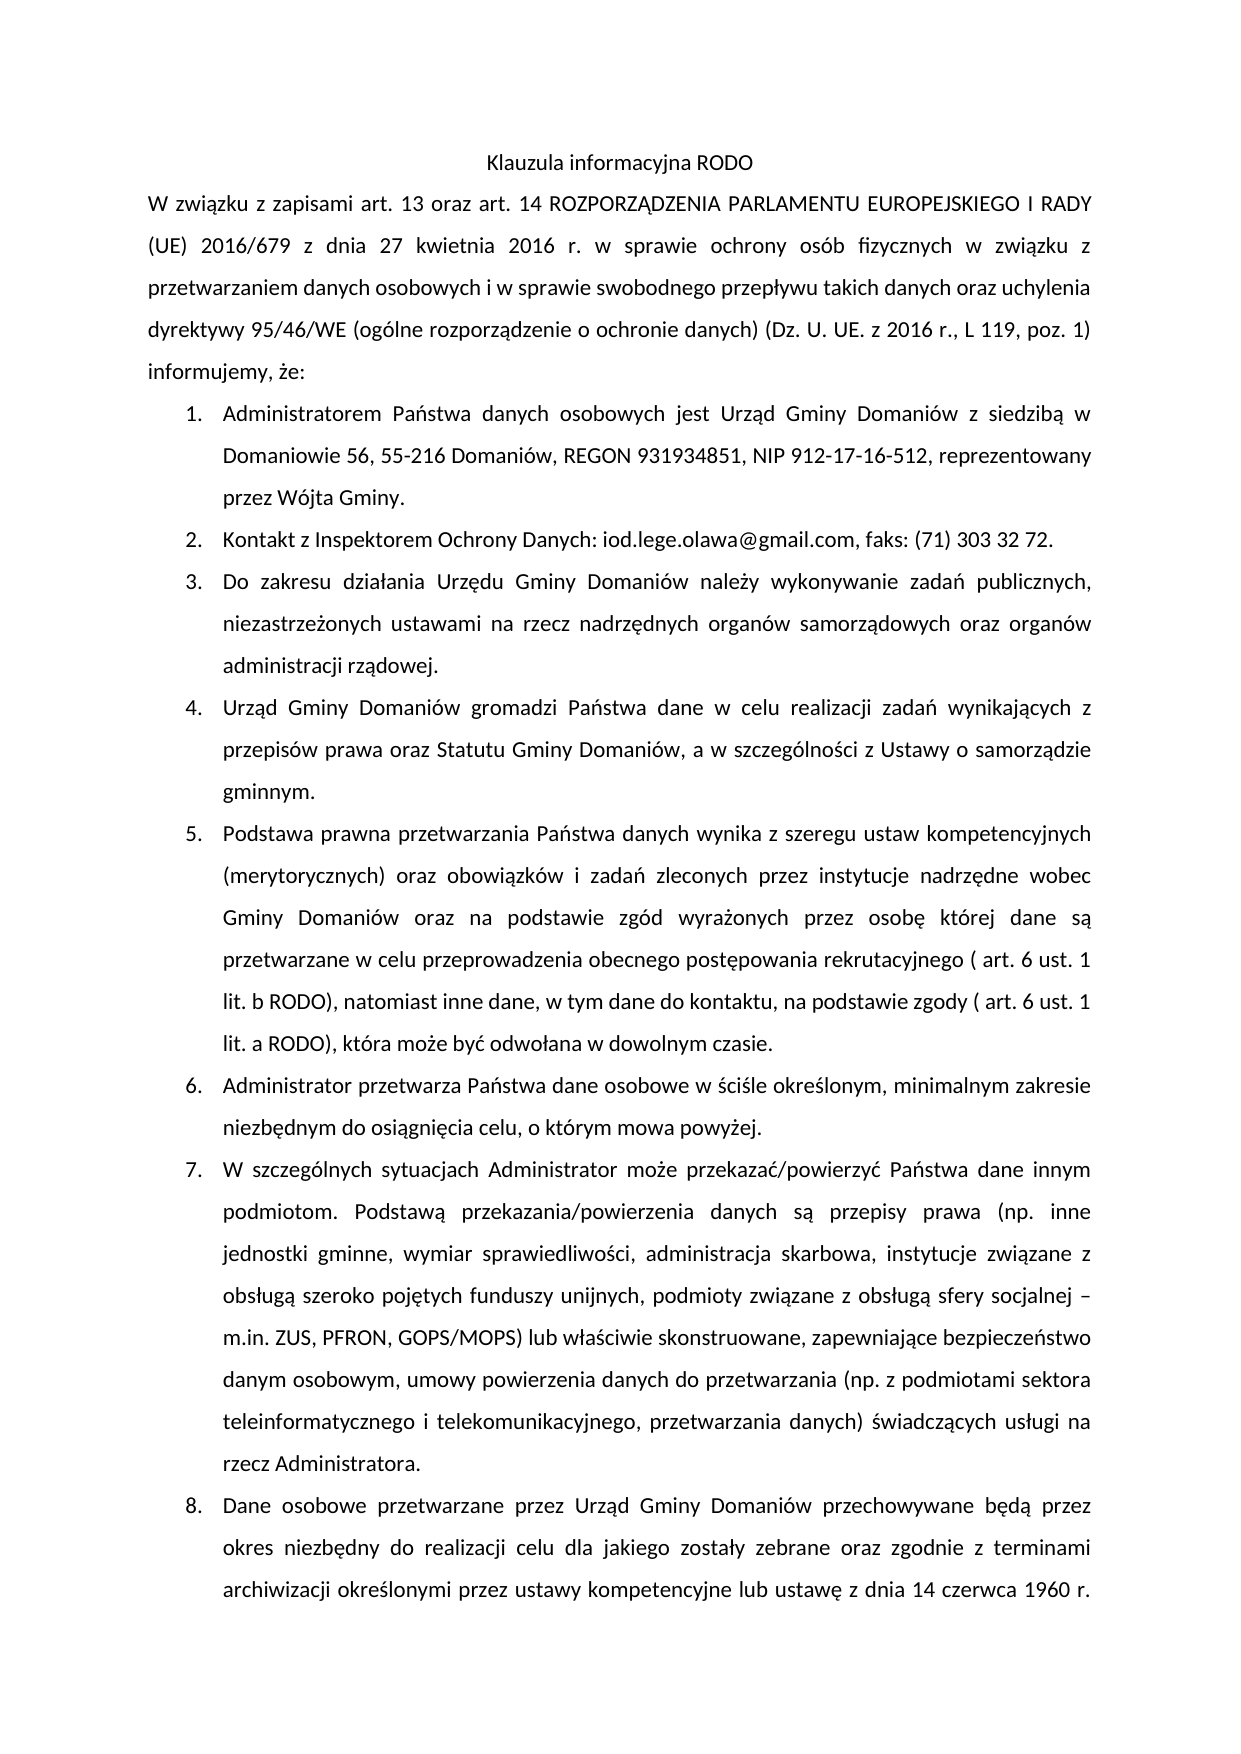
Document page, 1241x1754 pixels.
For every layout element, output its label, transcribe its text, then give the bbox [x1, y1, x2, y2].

list Podstawa prawna przetwarzania Państwa danych wynika z szeregu ustaw kompetencyjnych (merytorycznych) oraz obowiązków i zadań zleconych przez instytucje nadrzędne wobec Gminy Domaniów oraz na podstawie zgód wyrażonych przez osobę której dane są przetwarzane w celu przeprowadzenia obecnego postępowania rekrutacyjnego ( art. 6 ust. 1 lit. b RODO), natomiast inne dane, w tym dane do kontaktu, na podstawie zgody ( art. 6 ust. 1 lit. a RODO), która może być odwołana w dowolnym czasie. [185, 819, 1093, 1057]
list Urząd Gminy Domaniów gromadzi Państwa dane w celu realizacji zadań wynikających z przepisów prawa oraz Statutu Gminy Domaniów, a w szczególności z Ustawy o samorządzie gminnym. [185, 693, 1093, 805]
list W szczególnych sytuacjach Administrator może przekazać/powierzyć Państwa dane innym podmiotom. Podstawą przekazania/powierzenia danych są przepisy prawa (np. inne jednostki gminne, wymiar sprawiedliwości, administracja skarbowa, instytucje związane z obsługą szeroko pojętych funduszy unijnych, podmioty związane z obsługą sfery socjalnej – m.in. ZUS, PFRON, GOPS/MOPS) lub właściwie skonstruowane, zapewniające bezpieczeństwo danym osobowym, umowy powierzenia danych do przetwarzania (np. z podmiotami sektora teleinformatycznego i telekomunikacyjnego, przetwarzania danych) świadczących usługi na rzecz Administratora. [185, 1155, 1093, 1477]
list Administratorem Państwa danych osobowych jest Urząd Gminy Domaniów z siedzibą w Domaniowie 56, 55-216 Domaniów, REGON 931934851, NIP 912-17-16-512, reprezentowany przez Wójta Gminy. [185, 399, 1093, 511]
list Do zakresu działania Urzędu Gminy Domaniów należy wykonywanie zadań publicznych, niezastrzeżonych ustawami na rzecz nadrzędnych organów samorządowych oraz organów administracji rządowej. [185, 567, 1093, 679]
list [185, 1491, 1093, 1603]
text Klauzula informacyjna RODO [148, 148, 1093, 176]
list Kontakt z Inspektorem Ochrony Danych: iod.lege.olawa@gmail.com, faks: (71) 303 32 72. [185, 525, 1093, 553]
text W związku z zapisami art. 13 oraz art. 14 ROZPORZĄDZENIA PARLAMENTU EUROPEJSKIEGO I RADY (UE) 2016/679 z dnia 27 kwietnia 2016 r. w sprawie ochrony osób fizycznych w związku z przetwarzaniem danych osobowych i w sprawie swobodnego przepływu takich danych oraz uchylenia dyrektywy 95/46/WE (ogólne rozporządzenie o ochronie danych) (Dz. U. UE. z 2016 r., L 119, poz. 1) informujemy, że: [148, 189, 1093, 386]
list Administrator przetwarza Państwa dane osobowe w ściśle określonym, minimalnym zakresie niezbędnym do osiągnięcia celu, o którym mowa powyżej. [185, 1071, 1093, 1141]
